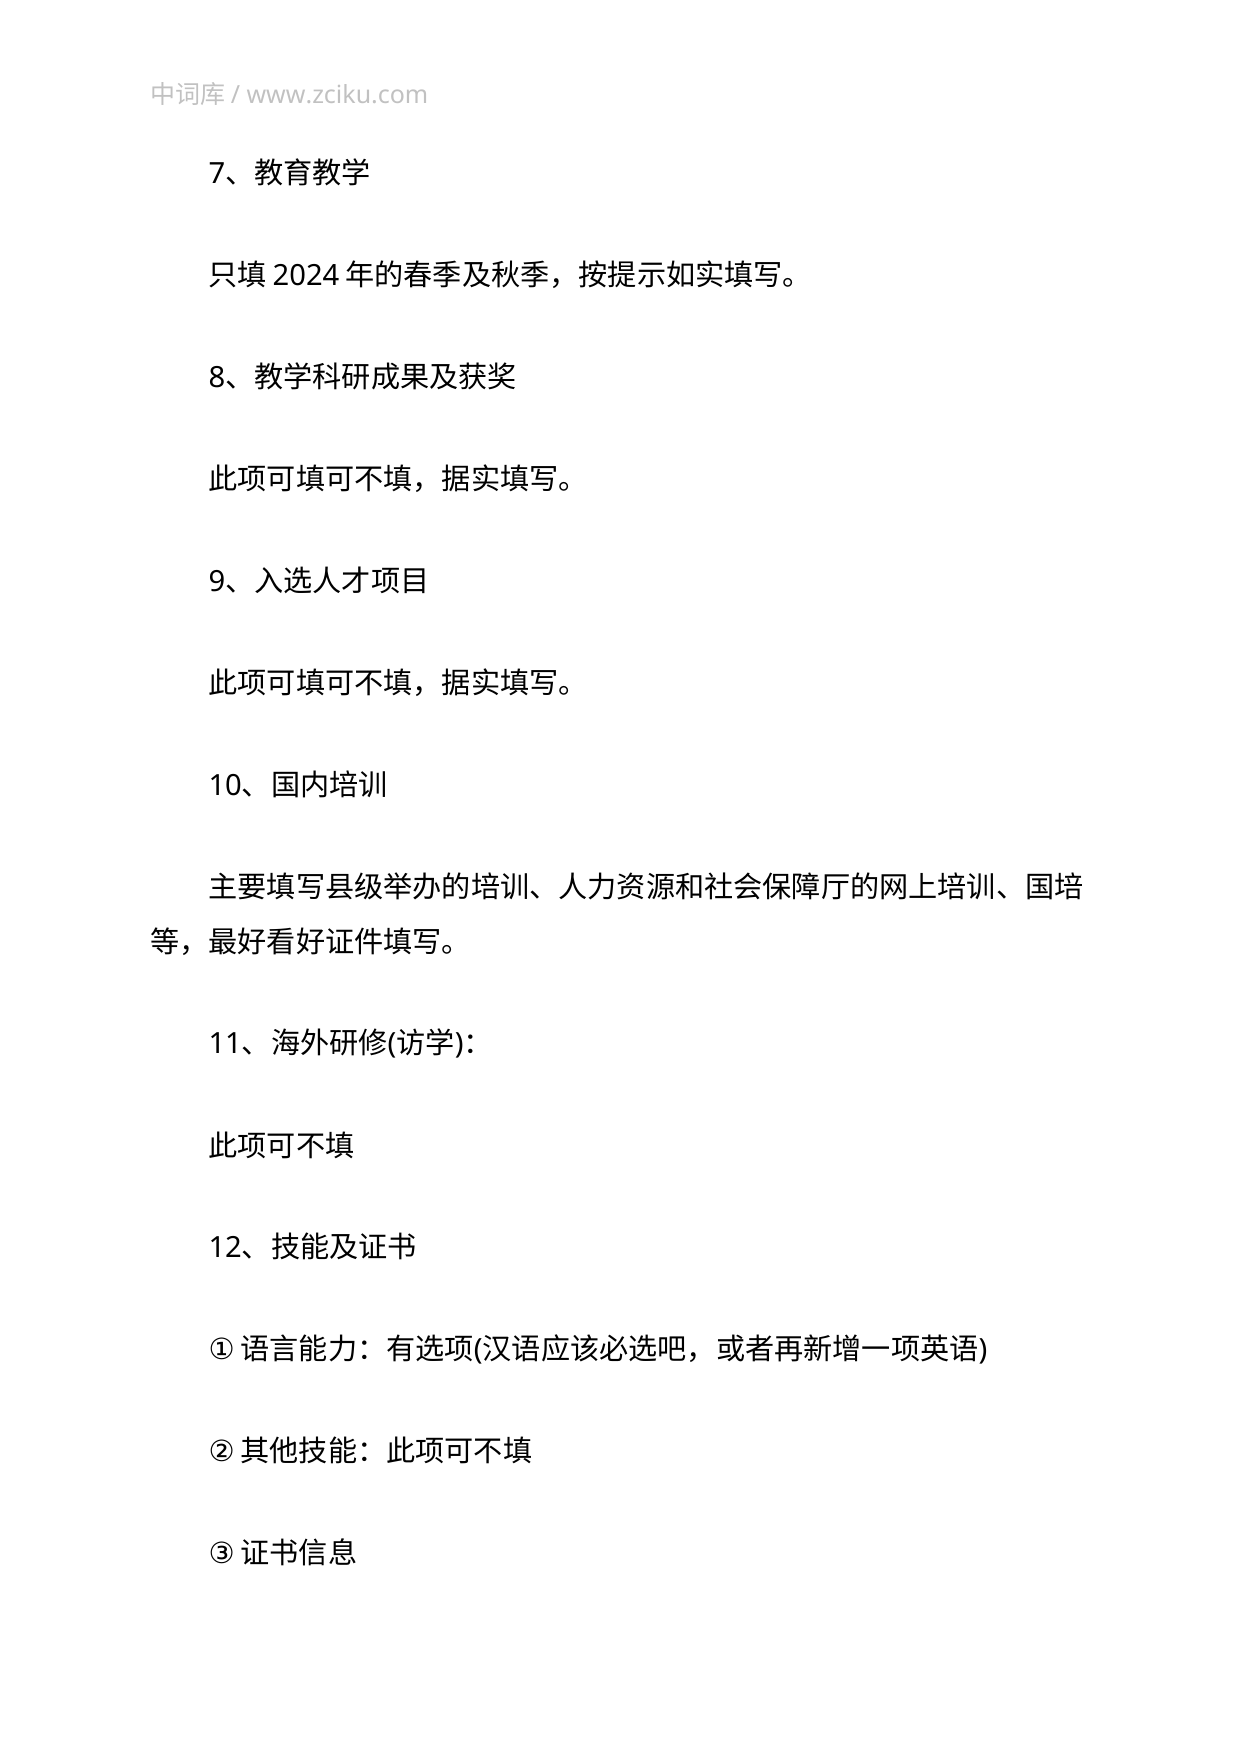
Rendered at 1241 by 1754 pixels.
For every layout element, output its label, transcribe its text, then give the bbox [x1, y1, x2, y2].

text 只填2024年的春季及秋季，按提示如实填写。 [150, 252, 1090, 294]
text 此项可不填 [150, 1122, 1090, 1164]
text 8、教学科研成果及获奖 [150, 354, 1090, 396]
text ①语言能力：有选项(汉语应该必选吧，或者再新增一项英语) [150, 1326, 1090, 1368]
text ②其他技能：此项可不填 [150, 1428, 1090, 1470]
text 主要填写县级举办的培训、人力资源和社会保障厅的网上培训、国培等，最好看好证件填写。 [150, 863, 1090, 961]
text 此项可填可不填，据实填写。 [150, 456, 1090, 498]
text 9、入选人才项目 [150, 558, 1090, 600]
text 10、国内培训 [150, 761, 1090, 804]
text 此项可填可不填，据实填写。 [150, 660, 1090, 702]
text 12、技能及证书 [150, 1224, 1090, 1266]
text 11、海外研修(访学)： [150, 1020, 1090, 1062]
text ③证书信息 [150, 1530, 1090, 1572]
text 7、教育教学 [150, 150, 1090, 192]
